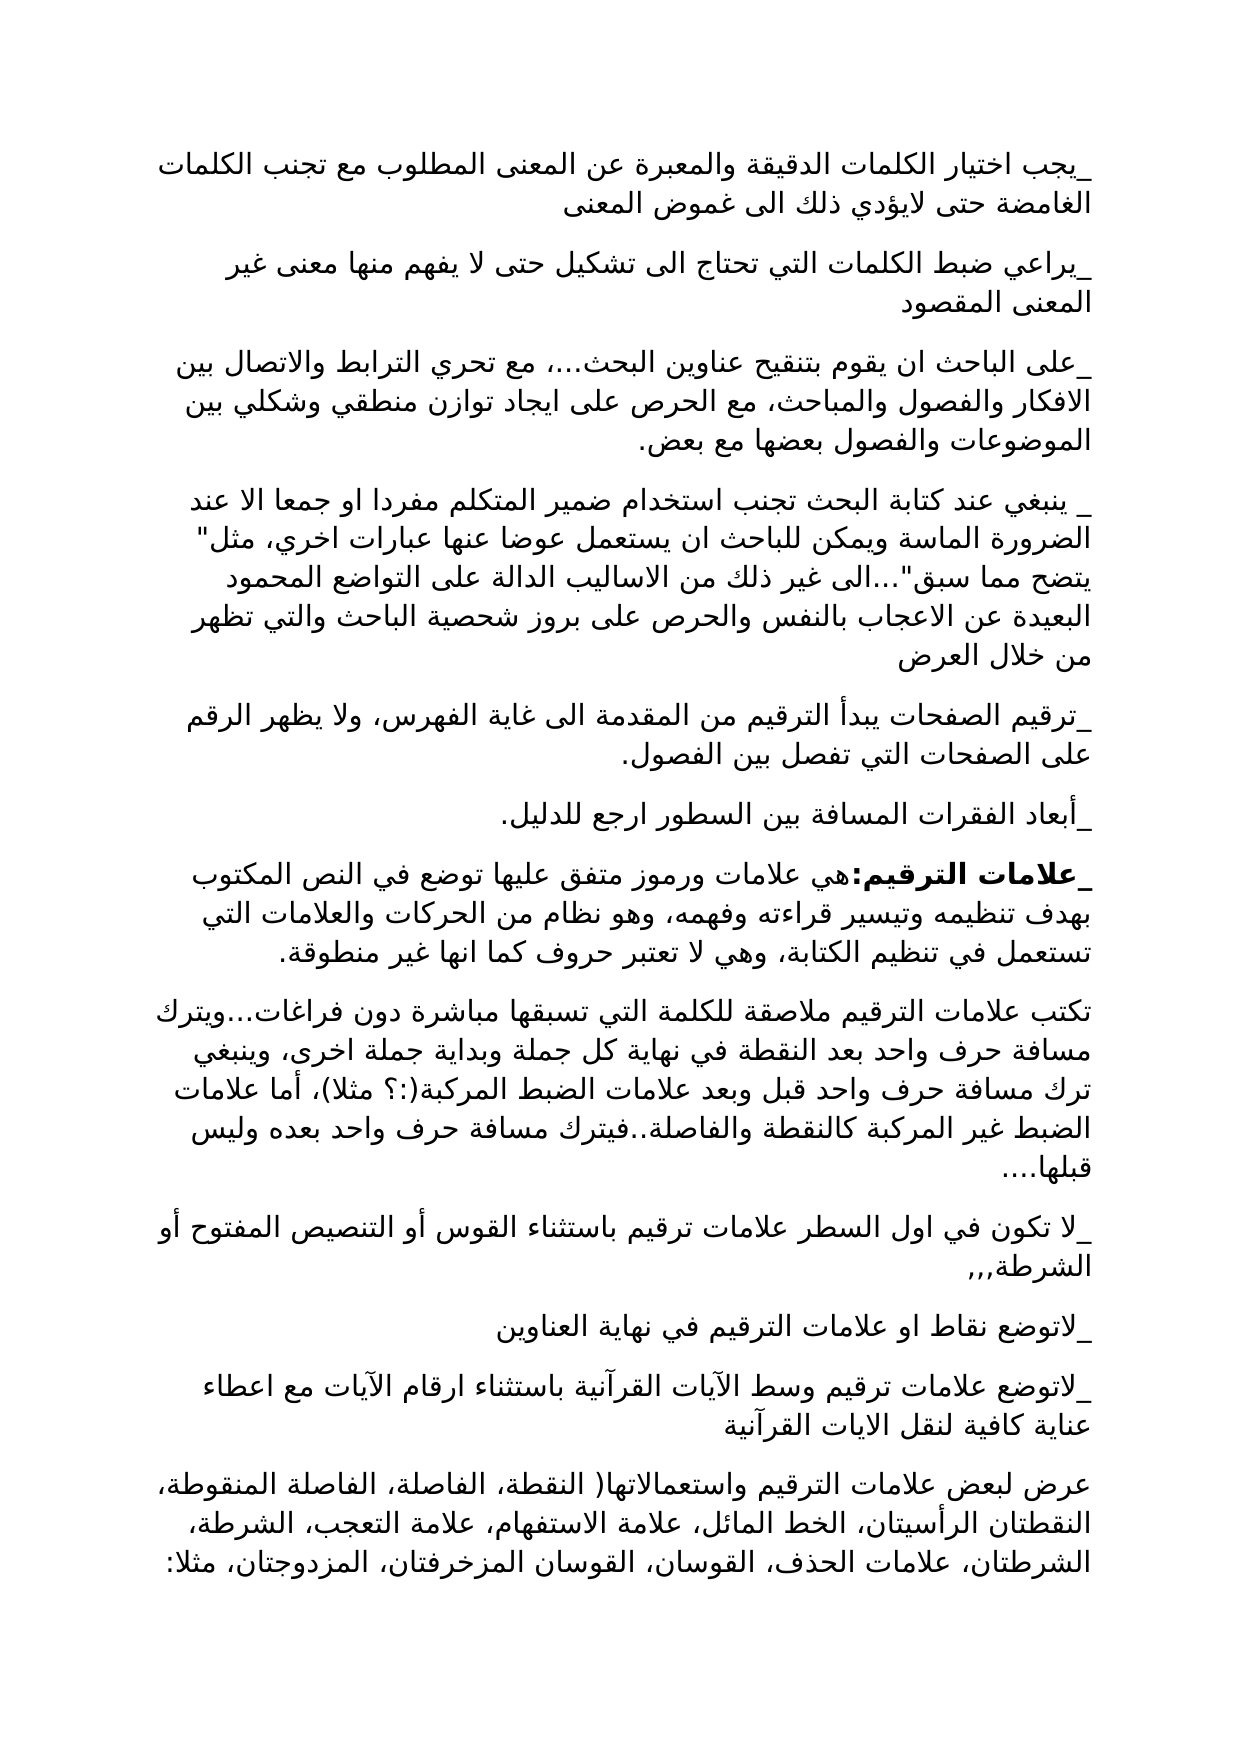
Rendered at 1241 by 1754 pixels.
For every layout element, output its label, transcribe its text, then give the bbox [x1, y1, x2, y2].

text _يراعي ضبط الكلمات التي تحتاج الى تشكيل حتى لا يفهم منها معنى غير المعنى المقصود [148, 246, 1093, 319]
text _أبعاد الفقرات المسافة بين السطور ارجع للدليل. [148, 797, 1093, 831]
text تكتب علامات الترقيم ملاصقة للكلمة التي تسبقها مباشرة دون فراغات...ويترك مسافة حرف واحد بعد النقطة في نهاية كل جملة وبداية جملة اخرى، وينبغي ترك مسافة حرف واحد قبل وبعد علامات الضبط المركبة(:؟ مثلا)، أما علامات الضبط غير المركبة كالنقطة والفاصلة..فيترك مسافة حرف واحد بعده وليس قبلها.... [148, 995, 1093, 1184]
text _لاتوضع نقاط او علامات الترقيم في نهاية العناوين [148, 1309, 1093, 1343]
text _لا تكون في اول السطر علامات ترقيم باستثناء القوس أو التنصيص المفتوح أو الشرطة,,, [148, 1210, 1093, 1283]
text _ ينبغي عند كتابة البحث تجنب استخدام ضمير المتكلم مفردا او جمعا الا عند الضرورة الماسة ويمكن للباحث ان يستعمل عوضا عنها عبارات اخري، مثل" يتضح مما سبق"...الى غير ذلك من الاساليب الدالة على التواضع المحمود البعيدة عن الاعجاب بالنفس والحرص على بروز شحصية الباحث والتي تظهر من خلال العرض [148, 483, 1093, 673]
text _على الباحث ان يقوم بتنقيح عناوين البحث...، مع تحري الترابط والاتصال بين الافكار والفصول والمباحث، مع الحرص على ايجاد توازن منطقي وشكلي بين الموضوعات والفصول بعضها مع بعض. [148, 345, 1093, 457]
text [148, 1468, 1093, 1579]
text _يجب اختيار الكلمات الدقيقة والمعبرة عن المعنى المطلوب مع تجنب الكلمات الغامضة حتى لايؤدي ذلك الى غموض المعنى [148, 148, 1093, 221]
text _علامات الترقيم:هي علامات ورموز متفق عليها توضع في النص المكتوب بهدف تنظيمه وتيسير قراءته وفهمه، وهو نظام من الحركات والعلامات التي تستعمل في تنظيم الكتابة، وهي لا تعتبر حروف كما انها غير منطوقة. [148, 857, 1093, 969]
text _ترقيم الصفحات يبدأ الترقيم من المقدمة الى غاية الفهرس، ولا يظهر الرقم على الصفحات التي تفصل بين الفصول. [148, 698, 1093, 771]
text _لاتوضع علامات ترقيم وسط الآيات القرآنية باستثناء ارقام الآيات مع اعطاء عناية كافية لنقل الايات القرآنية [148, 1369, 1093, 1442]
